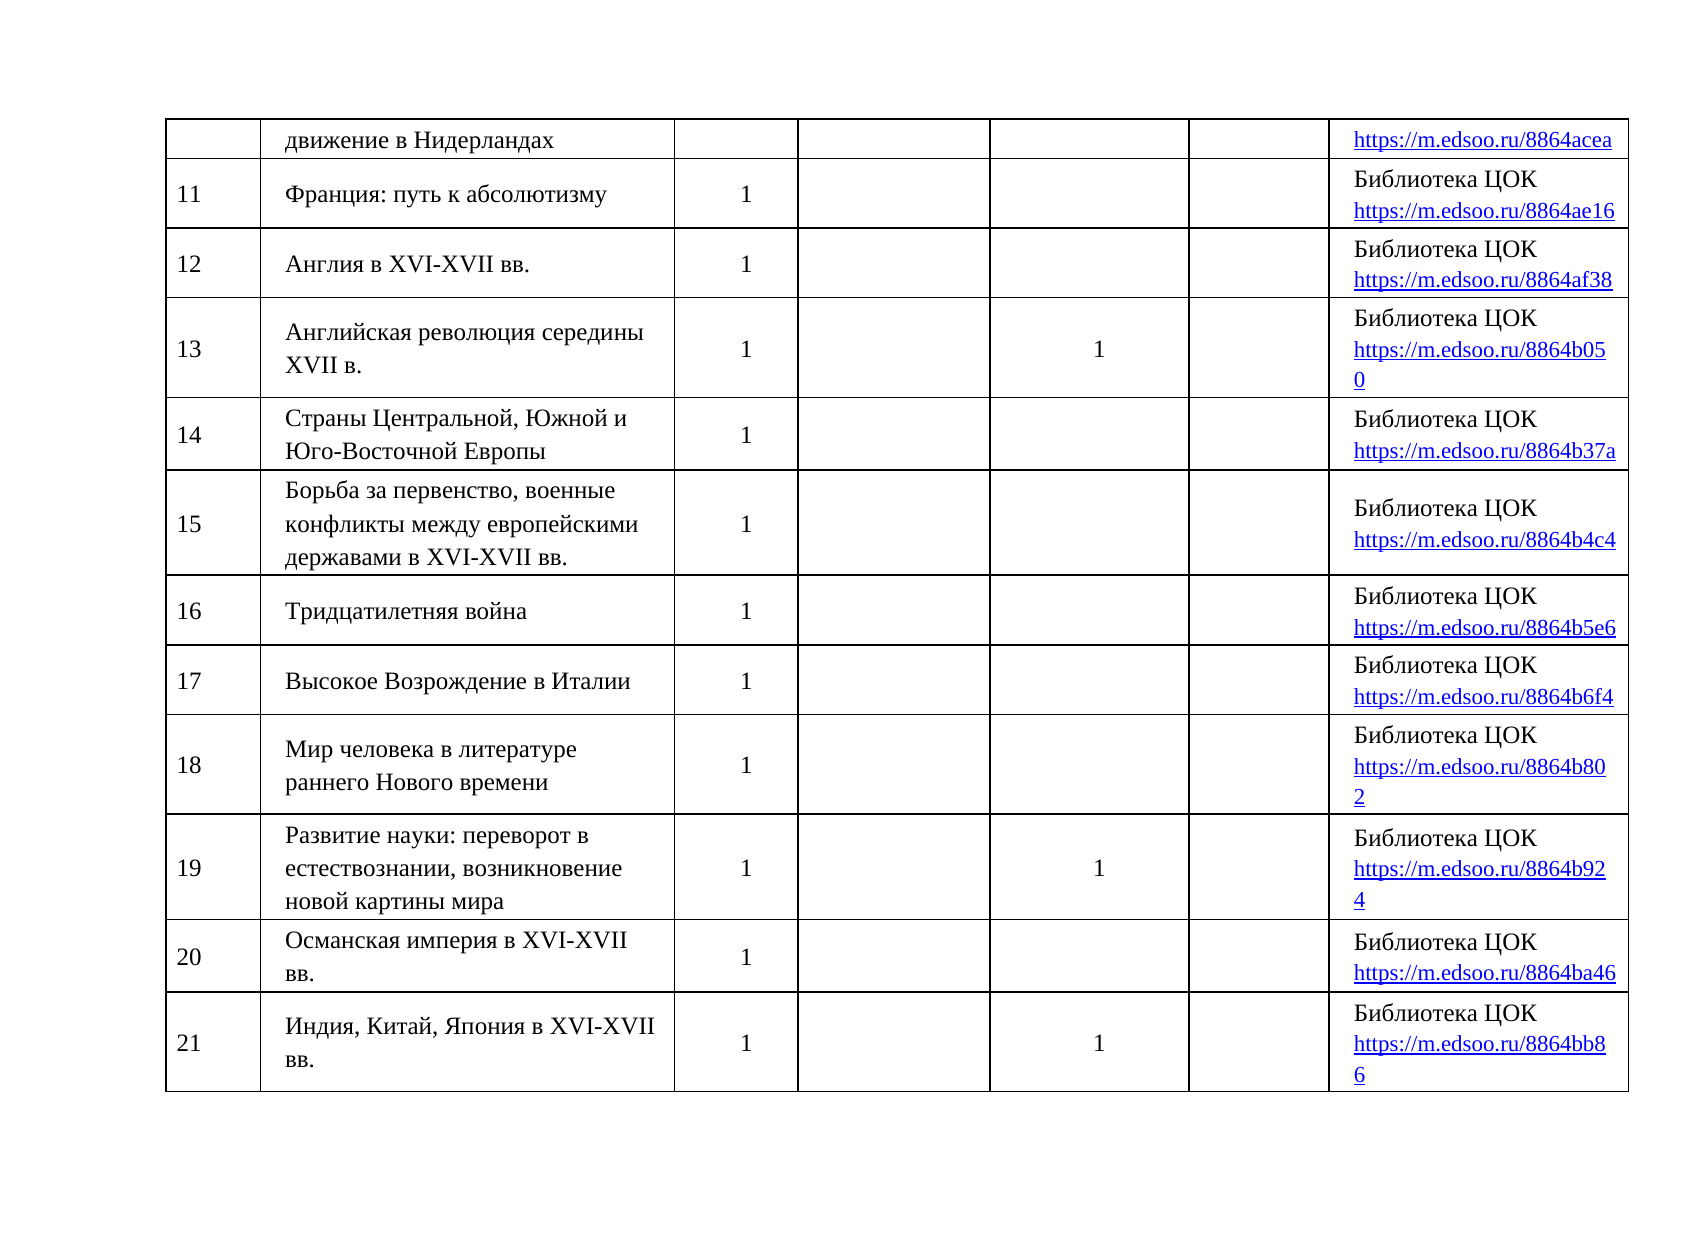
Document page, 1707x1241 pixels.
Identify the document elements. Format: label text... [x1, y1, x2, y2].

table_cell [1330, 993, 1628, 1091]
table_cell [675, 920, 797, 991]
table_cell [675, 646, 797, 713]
table_cell [799, 159, 989, 227]
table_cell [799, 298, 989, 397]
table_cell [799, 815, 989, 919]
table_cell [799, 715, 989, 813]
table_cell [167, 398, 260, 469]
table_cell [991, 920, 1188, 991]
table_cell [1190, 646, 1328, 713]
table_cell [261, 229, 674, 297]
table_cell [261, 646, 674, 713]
table_cell Библиотека ЦОК https://m.edsoo.ru/8864ae16 [1330, 159, 1628, 227]
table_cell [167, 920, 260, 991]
table_cell [1190, 159, 1328, 227]
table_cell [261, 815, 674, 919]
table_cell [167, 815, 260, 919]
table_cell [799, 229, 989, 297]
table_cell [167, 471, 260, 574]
table_cell 10 [167, 120, 260, 157]
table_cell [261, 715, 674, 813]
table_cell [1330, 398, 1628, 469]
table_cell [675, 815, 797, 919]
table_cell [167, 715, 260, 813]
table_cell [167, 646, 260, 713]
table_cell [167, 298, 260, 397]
table_cell Франция: путь к абсолютизму [261, 159, 674, 227]
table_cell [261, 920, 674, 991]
table_cell 12 [167, 229, 260, 297]
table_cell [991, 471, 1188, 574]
table_cell [799, 120, 989, 157]
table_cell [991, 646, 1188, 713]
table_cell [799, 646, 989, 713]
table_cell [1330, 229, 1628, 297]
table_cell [261, 120, 674, 157]
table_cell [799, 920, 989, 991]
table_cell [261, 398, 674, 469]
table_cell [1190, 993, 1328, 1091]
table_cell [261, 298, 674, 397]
table_cell 1 [991, 120, 1188, 157]
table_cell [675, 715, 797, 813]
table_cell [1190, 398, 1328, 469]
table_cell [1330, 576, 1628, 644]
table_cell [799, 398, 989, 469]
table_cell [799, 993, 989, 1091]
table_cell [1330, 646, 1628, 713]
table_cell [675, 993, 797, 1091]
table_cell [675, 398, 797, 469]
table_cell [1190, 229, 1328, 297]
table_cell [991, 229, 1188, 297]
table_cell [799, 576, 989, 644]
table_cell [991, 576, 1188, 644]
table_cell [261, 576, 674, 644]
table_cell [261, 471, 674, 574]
table_cell 11 [167, 159, 260, 227]
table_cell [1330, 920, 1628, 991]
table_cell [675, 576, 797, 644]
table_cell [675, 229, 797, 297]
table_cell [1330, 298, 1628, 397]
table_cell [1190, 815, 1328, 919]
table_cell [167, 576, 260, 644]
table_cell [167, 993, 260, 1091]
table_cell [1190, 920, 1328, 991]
table_cell [991, 159, 1188, 227]
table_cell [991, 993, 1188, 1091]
table_cell [1190, 120, 1328, 157]
table_cell 1 [675, 120, 797, 157]
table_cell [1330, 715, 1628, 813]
table_cell 1 [675, 159, 797, 227]
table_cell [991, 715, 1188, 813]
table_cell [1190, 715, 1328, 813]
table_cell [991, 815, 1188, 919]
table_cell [1330, 120, 1628, 157]
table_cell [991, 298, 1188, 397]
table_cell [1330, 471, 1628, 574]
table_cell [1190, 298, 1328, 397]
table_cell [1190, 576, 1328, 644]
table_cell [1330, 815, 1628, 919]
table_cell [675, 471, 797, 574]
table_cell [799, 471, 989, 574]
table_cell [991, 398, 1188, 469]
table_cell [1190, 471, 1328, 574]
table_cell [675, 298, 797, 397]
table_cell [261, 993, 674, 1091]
